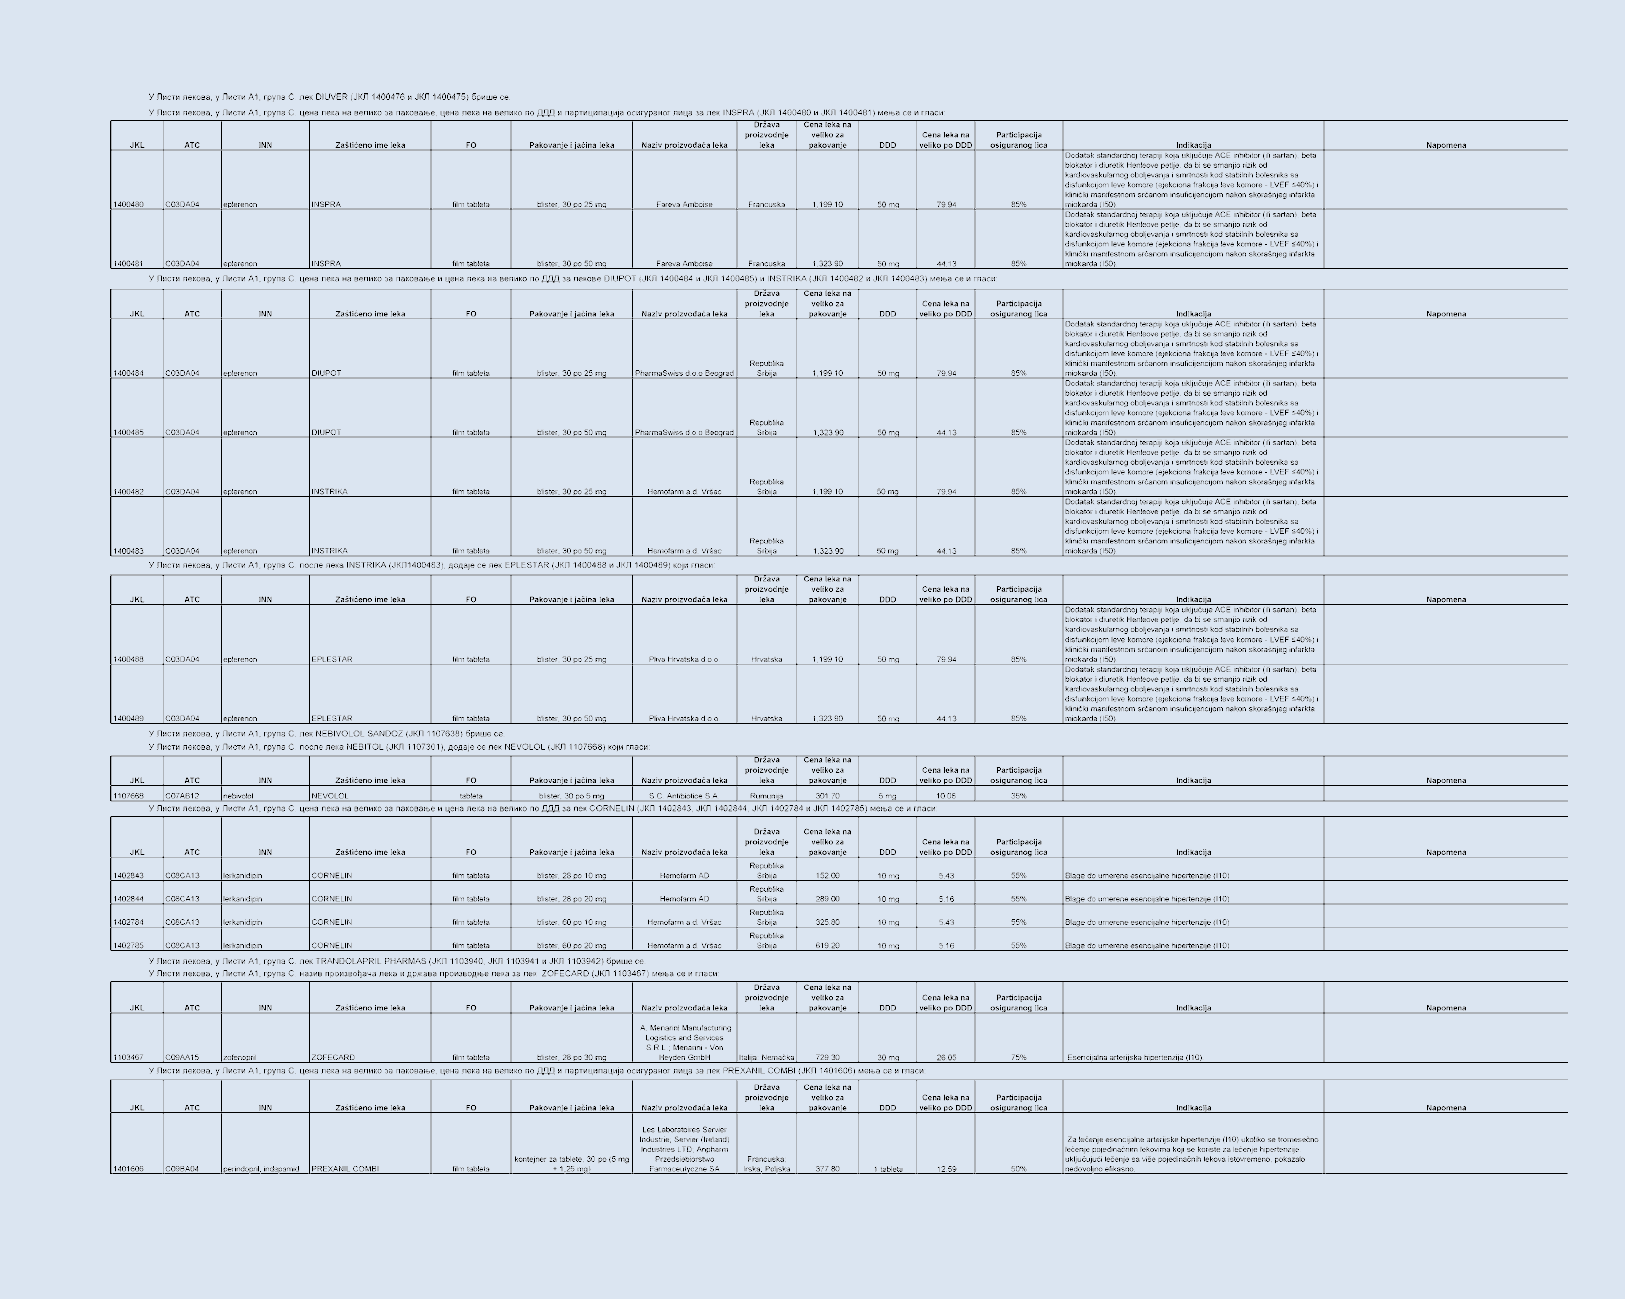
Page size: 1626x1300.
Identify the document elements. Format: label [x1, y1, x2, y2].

picture [110, 93, 1568, 1174]
